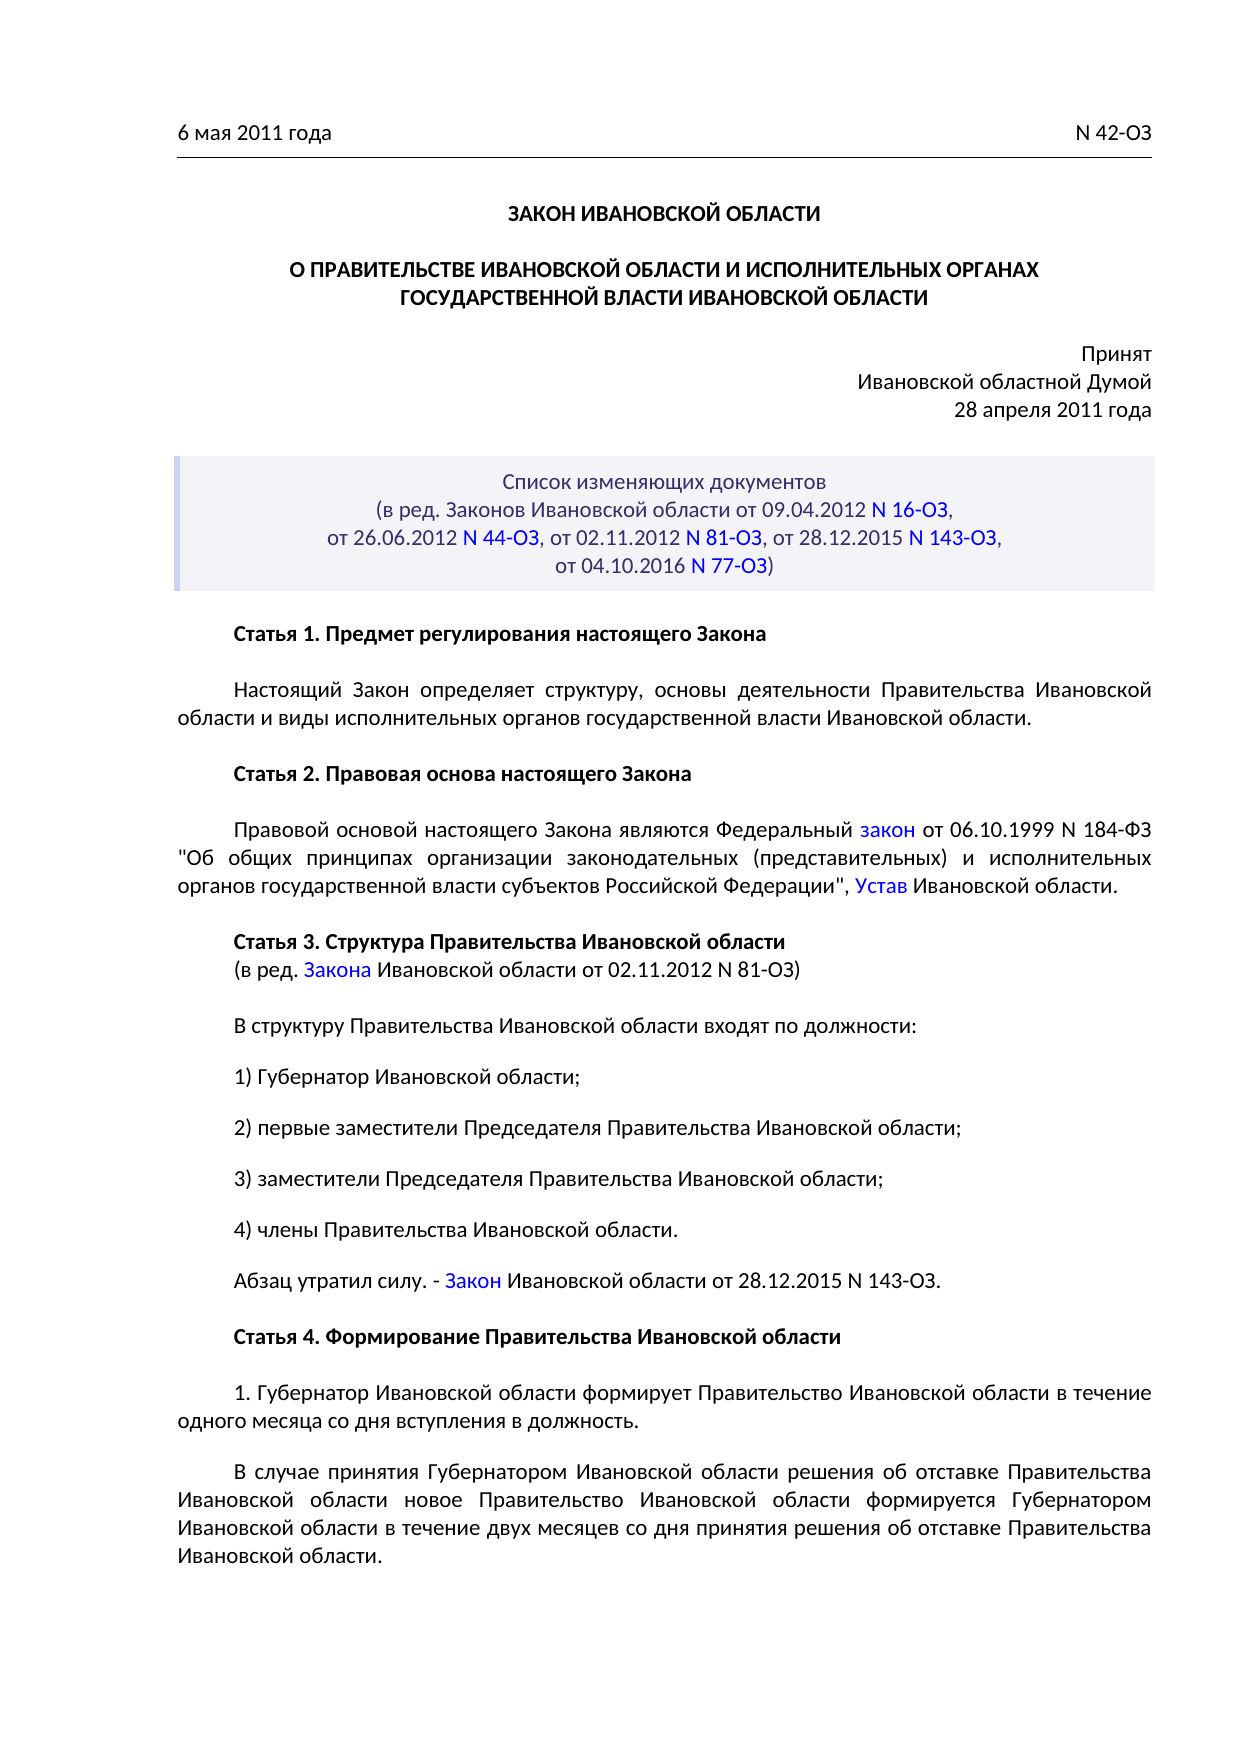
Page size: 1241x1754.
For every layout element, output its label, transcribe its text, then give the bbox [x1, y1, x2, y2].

title Статья 2. Правовая основа настоящего Закона [177, 759, 1152, 787]
text (в ред. Закона Ивановской области от 02.11.2012 N 81-ОЗ) [177, 955, 1152, 983]
text Ивановской областной Думой [177, 367, 1152, 395]
text 3) заместители Председателя Правительства Ивановской области; [177, 1164, 1152, 1192]
text 4) члены Правительства Ивановской области. [177, 1215, 1152, 1243]
table_header 6 мая 2011 года [177, 118, 664, 146]
text 1. Губернатор Ивановской области формирует Правительство Ивановской области в течение одного месяца со дня вступления в должность. [177, 1378, 1152, 1434]
title Статья 4. Формирование Правительства Ивановской области [177, 1322, 1152, 1350]
text Настоящий Закон определяет структуру, основы деятельности Правительства Ивановской области и виды исполнительных органов государственной власти Ивановской области. [177, 675, 1152, 731]
text Принят [177, 339, 1152, 367]
text Абзац утратил силу. - Закон Ивановской области от 28.12.2015 N 143-ОЗ. [177, 1266, 1152, 1294]
text Правовой основой настоящего Закона являются Федеральный закон от 06.10.1999 N 184-ФЗ "Об общих принципах организации законодательных (представительных) и исполнительных органов государственной власти субъектов Российской Федерации", Устав Ивановской области. [177, 815, 1152, 899]
title ГОСУДАРСТВЕННОЙ ВЛАСТИ ИВАНОВСКОЙ ОБЛАСТИ [177, 283, 1152, 311]
text 28 апреля 2011 года [177, 395, 1152, 423]
title Статья 1. Предмет регулирования настоящего Закона [177, 619, 1152, 647]
text 2) первые заместители Председателя Правительства Ивановской области; [177, 1113, 1152, 1141]
text В структуру Правительства Ивановской области входят по должности: [177, 1011, 1152, 1039]
text В случае принятия Губернатором Ивановской области решения об отставке Правительства Ивановской области новое Правительство Ивановской области формируется Губернатором Ивановской области в течение двух месяцев со дня принятия решения об отставке Правительства Ивановской области. [177, 1457, 1152, 1569]
table_header N 42-ОЗ [664, 118, 1152, 146]
text 1) Губернатор Ивановской области; [177, 1062, 1152, 1090]
title ЗАКОН ИВАНОВСКОЙ ОБЛАСТИ [177, 199, 1152, 227]
title Статья 3. Структура Правительства Ивановской области [177, 927, 1152, 955]
title О ПРАВИТЕЛЬСТВЕ ИВАНОВСКОЙ ОБЛАСТИ И ИСПОЛНИТЕЛЬНЫХ ОРГАНАХ [177, 255, 1152, 283]
table_header Список изменяющих документов (в ред. Законов Ивановской области от 09.04.2012 N 16-ОЗ, от 26.06.2012 N 44-ОЗ, от 02.11.2012 N 81-ОЗ, от 28.12.2015 N 143-ОЗ, от 04.10.2016 N 77-ОЗ) [180, 456, 1149, 591]
